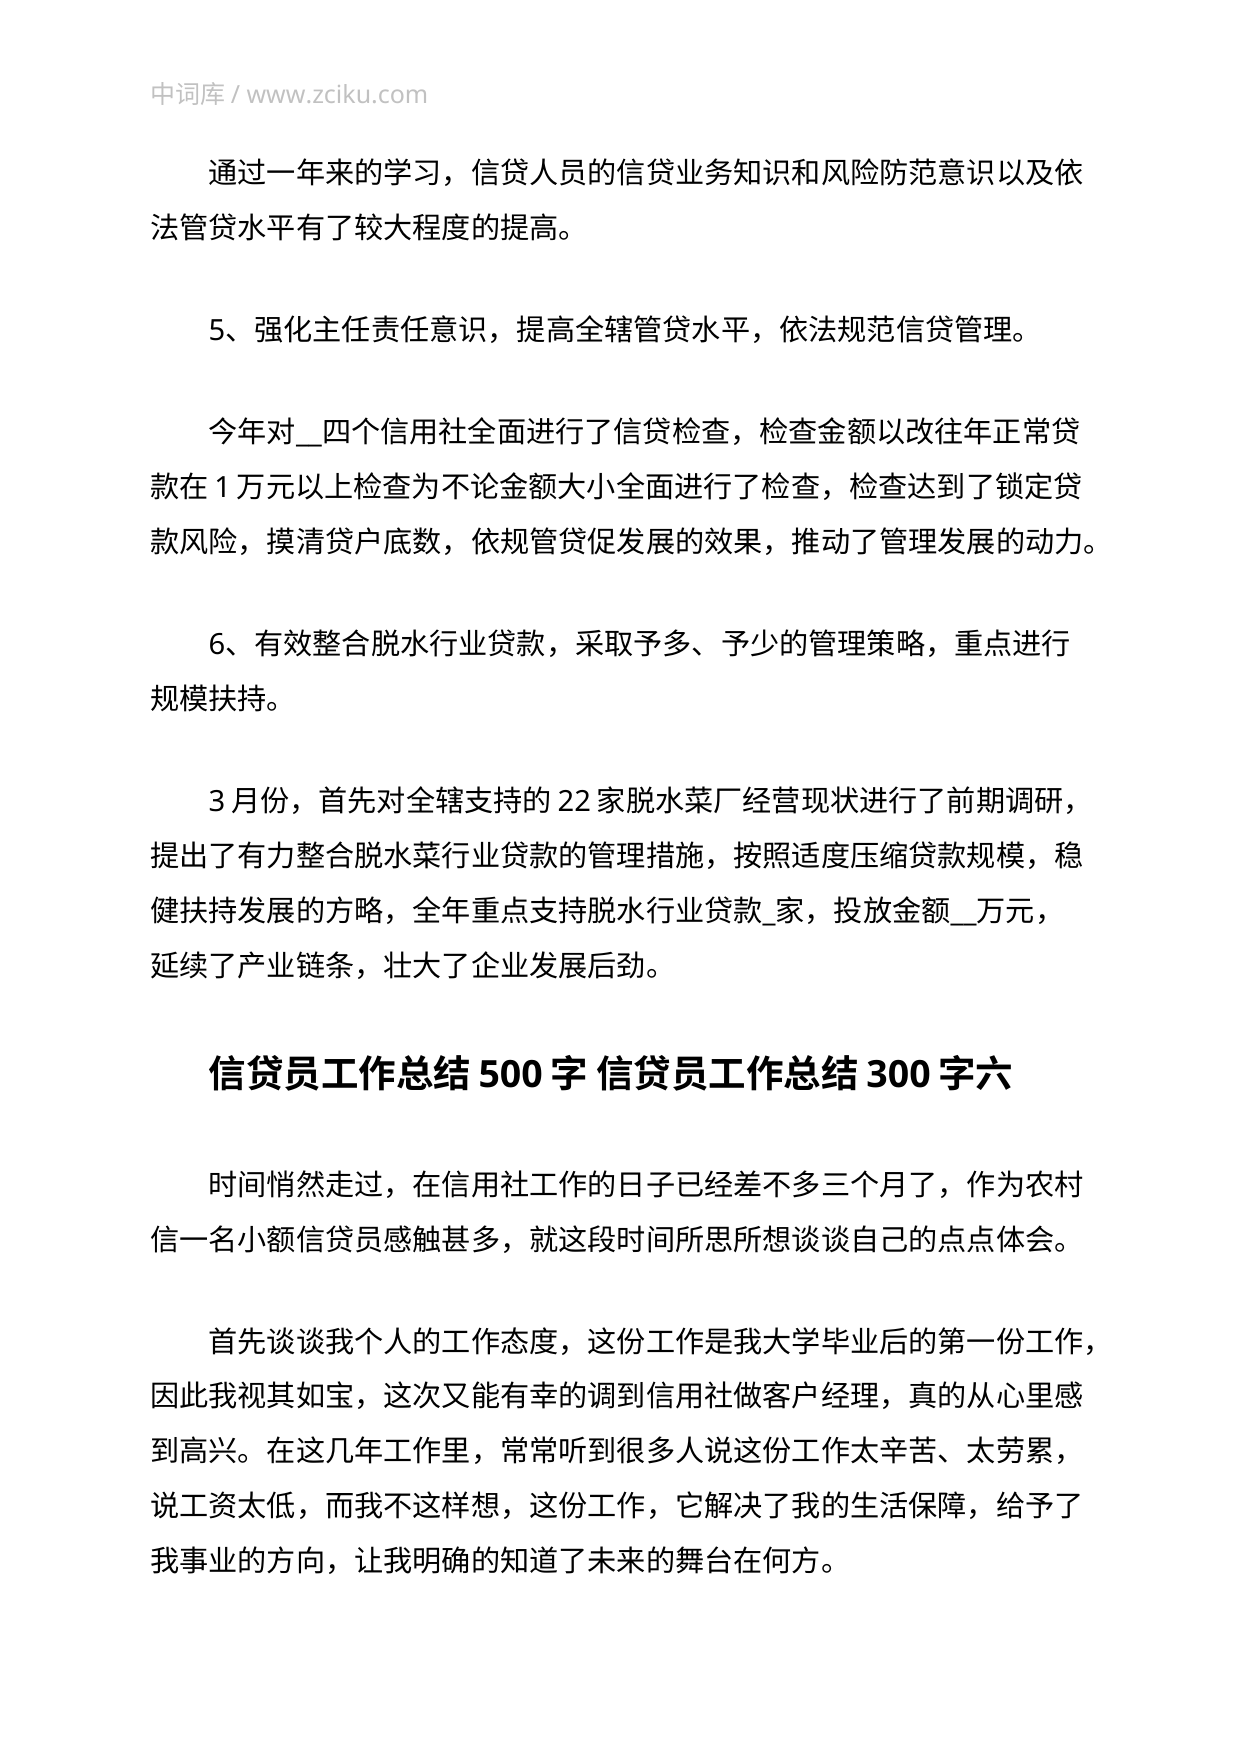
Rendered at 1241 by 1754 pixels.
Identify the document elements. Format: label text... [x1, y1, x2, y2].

text 3月份，首先对全辖支持的22家脱水菜厂经营现状进行了前期调研，提出了有力整合脱水菜行业贷款的管理措施，按照适度压缩贷款规模，稳健扶持发展的方略，全年重点支持脱水行业贷款_家，投放金额__万元，延续了产业链条，壮大了企业发展后劲。 [150, 777, 1090, 984]
text 通过一年来的学习，信贷人员的信贷业务知识和风险防范意识以及依法管贷水平有了较大程度的提高。 [150, 150, 1090, 247]
text 6、有效整合脱水行业贷款，采取予多、予少的管理策略，重点进行规模扶持。 [150, 620, 1090, 718]
text 时间悄然走过，在信用社工作的日子已经差不多三个月了，作为农村信一名小额信贷员感触甚多，就这段时间所思所想谈谈自己的点点体会。 [150, 1161, 1090, 1259]
text 信贷员工作总结500字 信贷员工作总结300字六 [150, 1044, 1090, 1098]
text 首先谈谈我个人的工作态度，这份工作是我大学毕业后的第一份工作，因此我视其如宝，这次又能有幸的调到信用社做客户经理，真的从心里感到高兴。在这几年工作里，常常听到很多人说这份工作太辛苦、太劳累，说工资太低，而我不这样想，这份工作，它解决了我的生活保障，给予了我事业的方向，让我明确的知道了未来的舞台在何方。 [150, 1318, 1090, 1580]
text 5、强化主任责任意识，提高全辖管贷水平，依法规范信贷管理。 [150, 307, 1090, 349]
text 今年对__四个信用社全面进行了信贷检查，检查金额以改往年正常贷款在1万元以上检查为不论金额大小全面进行了检查，检查达到了锁定贷款风险，摸清贷户底数，依规管贷促发展的效果，推动了管理发展的动力。 [150, 409, 1090, 561]
